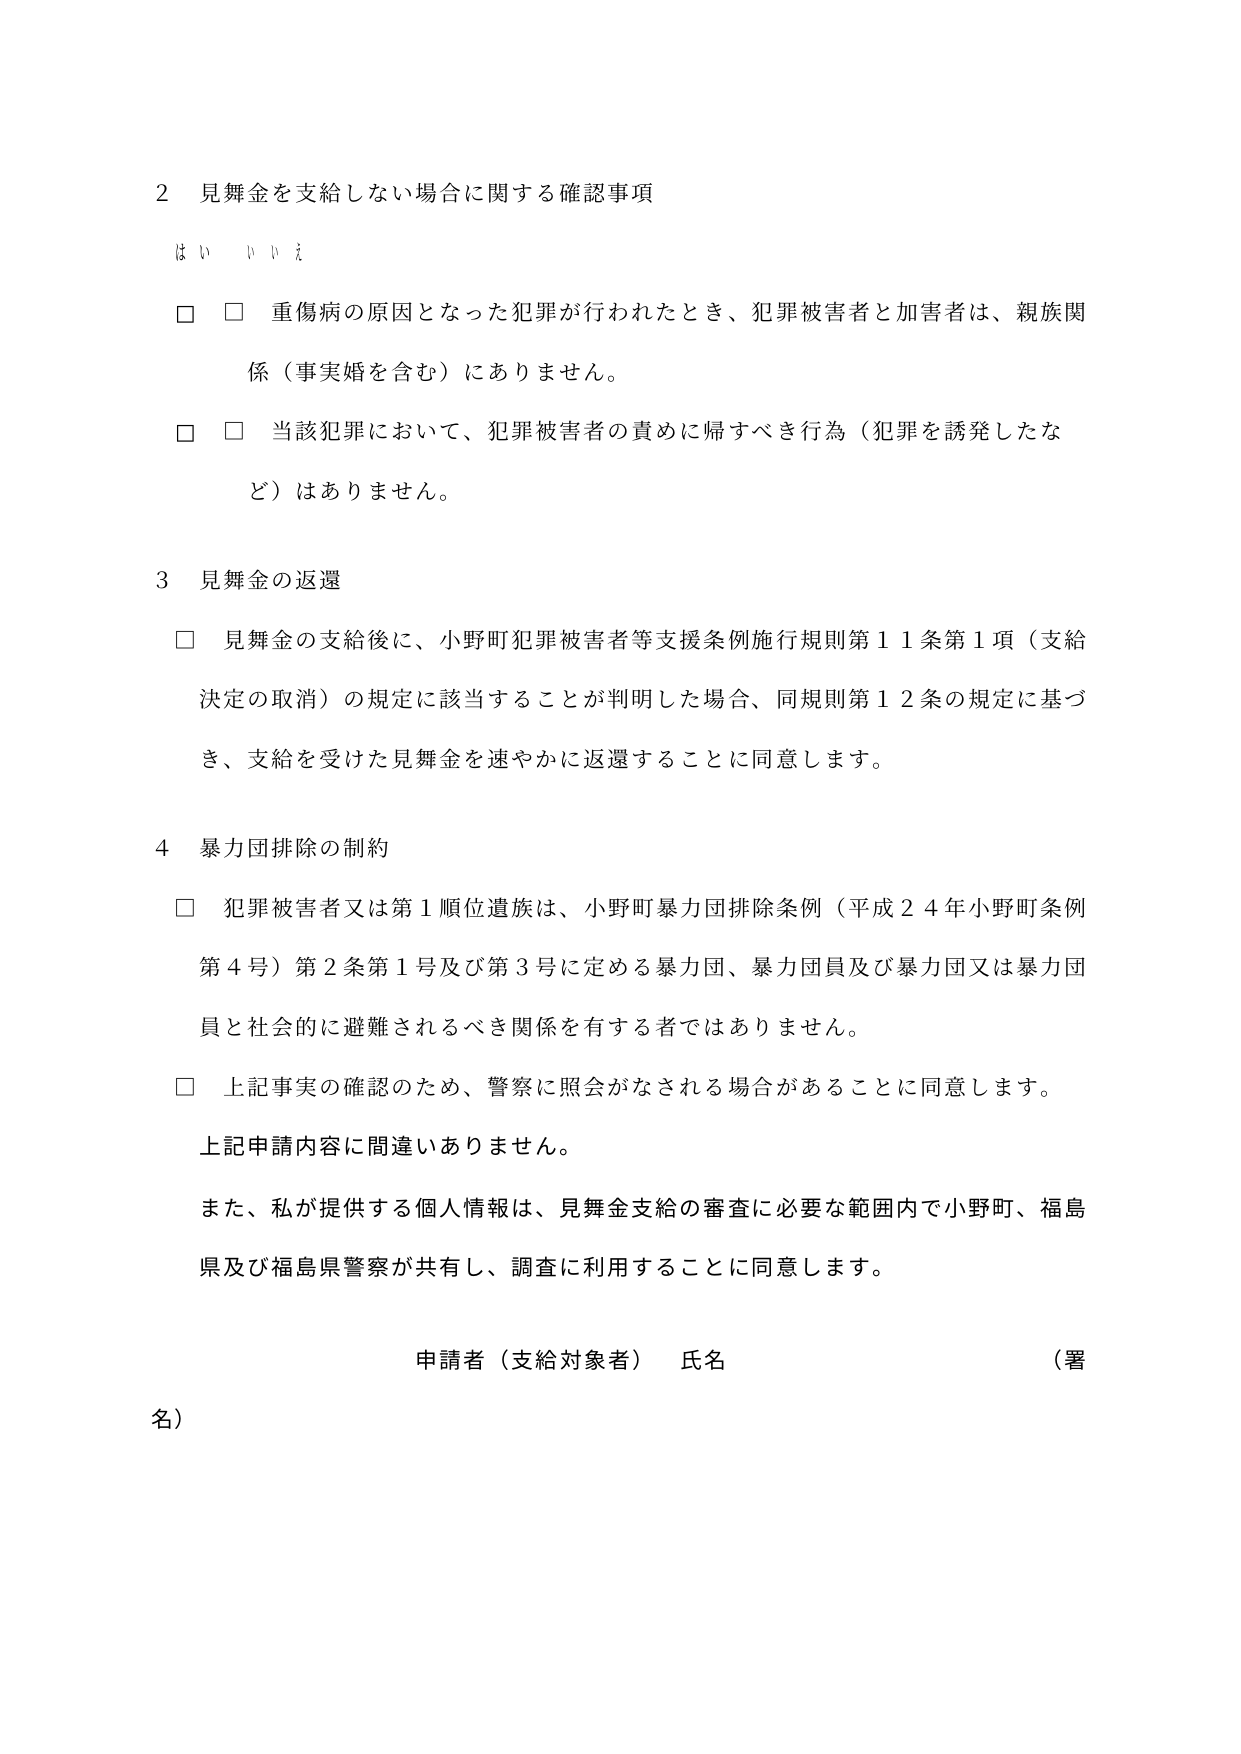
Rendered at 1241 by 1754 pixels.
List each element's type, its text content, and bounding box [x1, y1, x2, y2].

text □ □ 当該犯罪において、犯罪被害者の責めに帰すべき行為（犯罪を誘発したなど）はありません。 [161, 400, 1089, 519]
text はい いいえ [166, 222, 1089, 281]
text また、私が提供する個人情報は、見舞金支給の審査に必要な範囲内で小野町、福島県及び福島県警察が共有し、調査に利用することに同意します。 [193, 1177, 1089, 1296]
text 申請者（支給対象者） 氏名 （署名） [151, 1329, 1089, 1448]
text ３ 見舞金の返還 [151, 549, 1089, 609]
text ２ 見舞金を支給しない場合に関する確認事項 [151, 162, 1089, 222]
text □ 見舞金の支給後に、小野町犯罪被害者等支援条例施行規則第１１条第１項（支給決定の取消）の規定に該当することが判明した場合、同規則第１２条の規定に基づき、支給を受けた見舞金を速やかに返還することに同意します。 [151, 609, 1089, 788]
text ４ 暴力団排除の制約 [151, 817, 1089, 877]
text □ 犯罪被害者又は第１順位遺族は、小野町暴力団排除条例（平成２４年小野町条例第４号）第２条第１号及び第３号に定める暴力団、暴力団員及び暴力団又は暴力団員と社会的に避難されるべき関係を有する者ではありません。 [151, 877, 1089, 1056]
text □ 上記事実の確認のため、警察に照会がなされる場合があることに同意します。 [151, 1056, 1089, 1115]
text 上記申請内容に間違いありません。 [151, 1115, 1089, 1175]
text □ □ 重傷病の原因となった犯罪が行われたとき、犯罪被害者と加害者は、親族関係（事実婚を含む）にありません。 [161, 281, 1089, 400]
